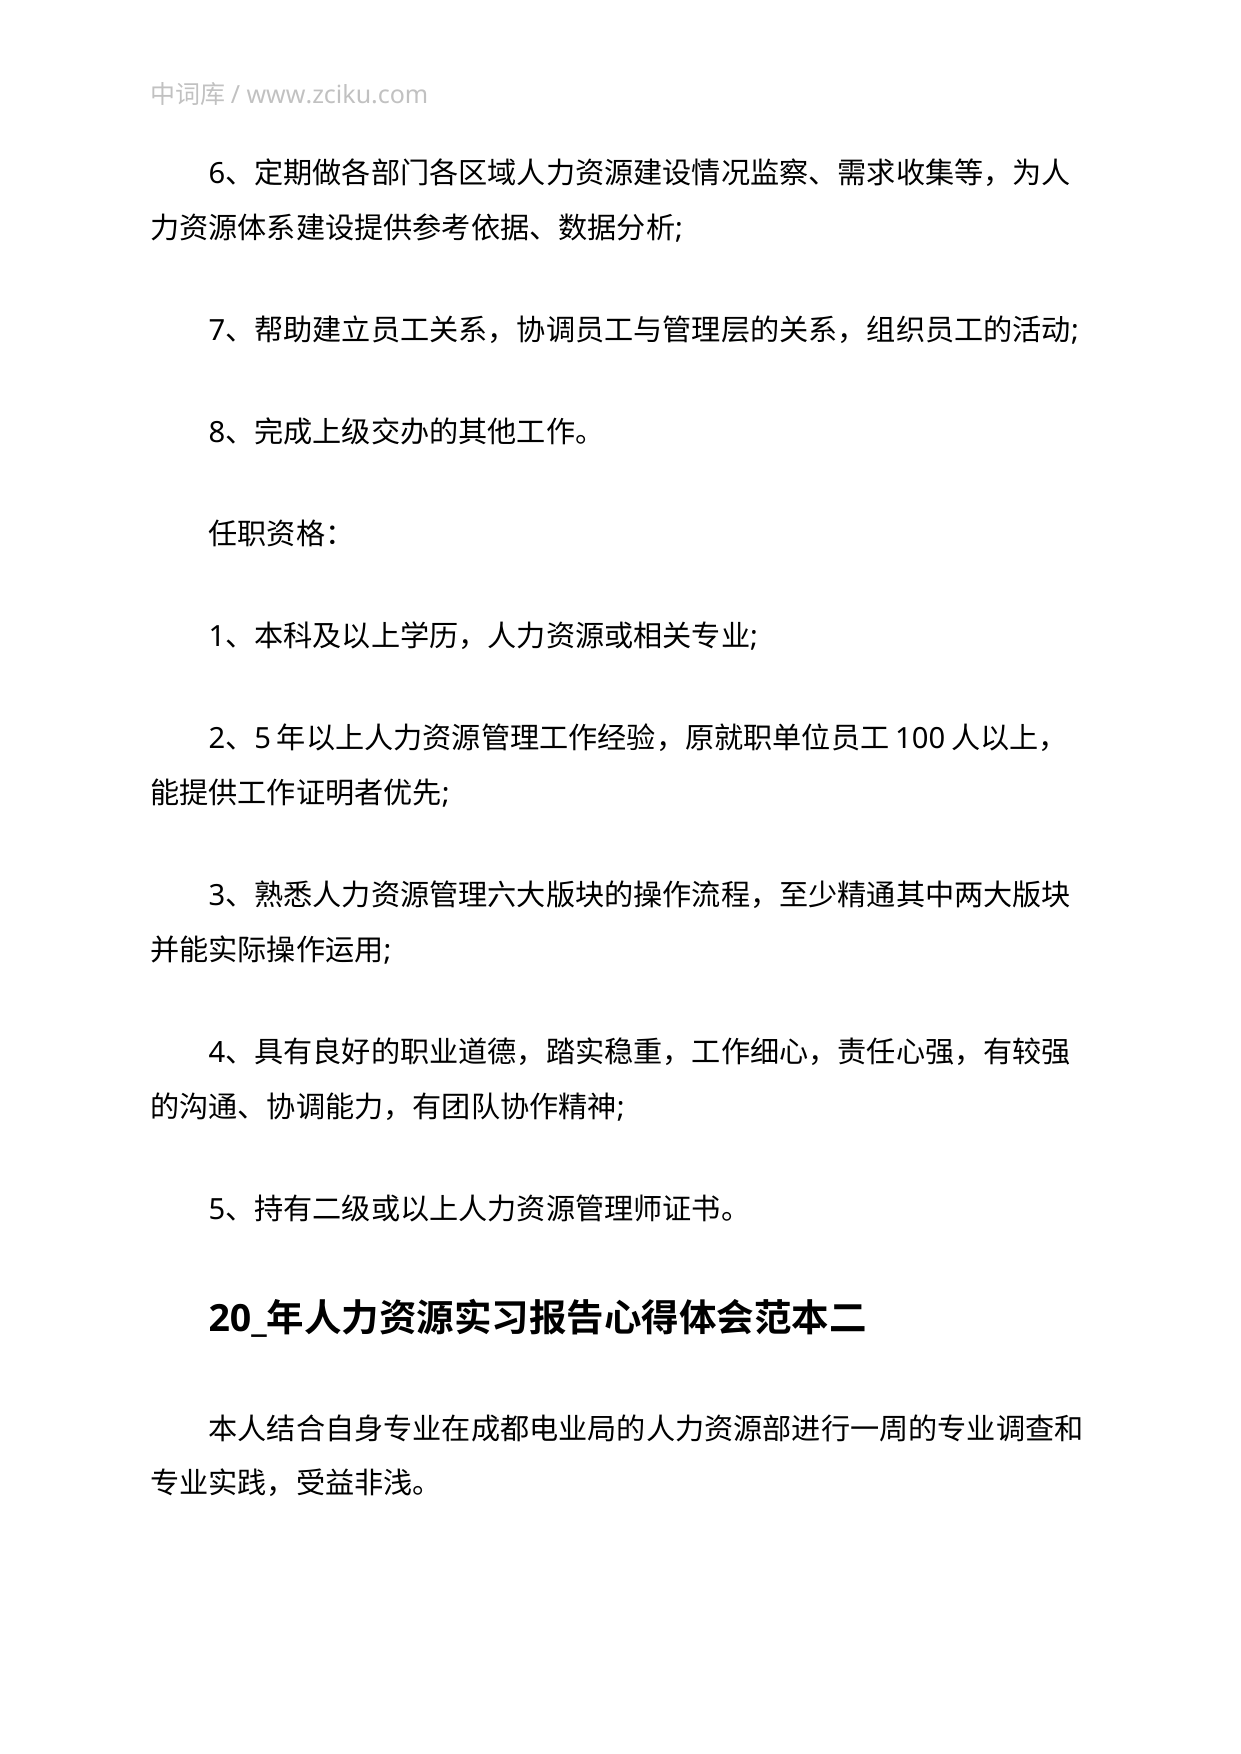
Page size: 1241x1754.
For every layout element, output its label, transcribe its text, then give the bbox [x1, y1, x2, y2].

text 8、完成上级交办的其他工作。 [150, 409, 1090, 451]
text 本人结合自身专业在成都电业局的人力资源部进行一周的专业调查和专业实践，受益非浅。 [150, 1405, 1090, 1502]
text 任职资格： [150, 511, 1090, 553]
text 3、熟悉人力资源管理六大版块的操作流程，至少精通其中两大版块并能实际操作运用; [150, 872, 1090, 969]
text 7、帮助建立员工关系，协调员工与管理层的关系，组织员工的活动; [150, 307, 1090, 349]
text 2、5年以上人力资源管理工作经验，原就职单位员工100人以上，能提供工作证明者优先; [150, 715, 1090, 812]
text 4、具有良好的职业道德，踏实稳重，工作细心，责任心强，有较强的沟通、协调能力，有团队协作精神; [150, 1029, 1090, 1126]
text 20_年人力资源实习报告心得体会范本二 [150, 1288, 1090, 1342]
text 1、本科及以上学历，人力资源或相关专业; [150, 613, 1090, 655]
text 6、定期做各部门各区域人力资源建设情况监察、需求收集等，为人力资源体系建设提供参考依据、数据分析; [150, 150, 1090, 247]
text 5、持有二级或以上人力资源管理师证书。 [150, 1186, 1090, 1228]
